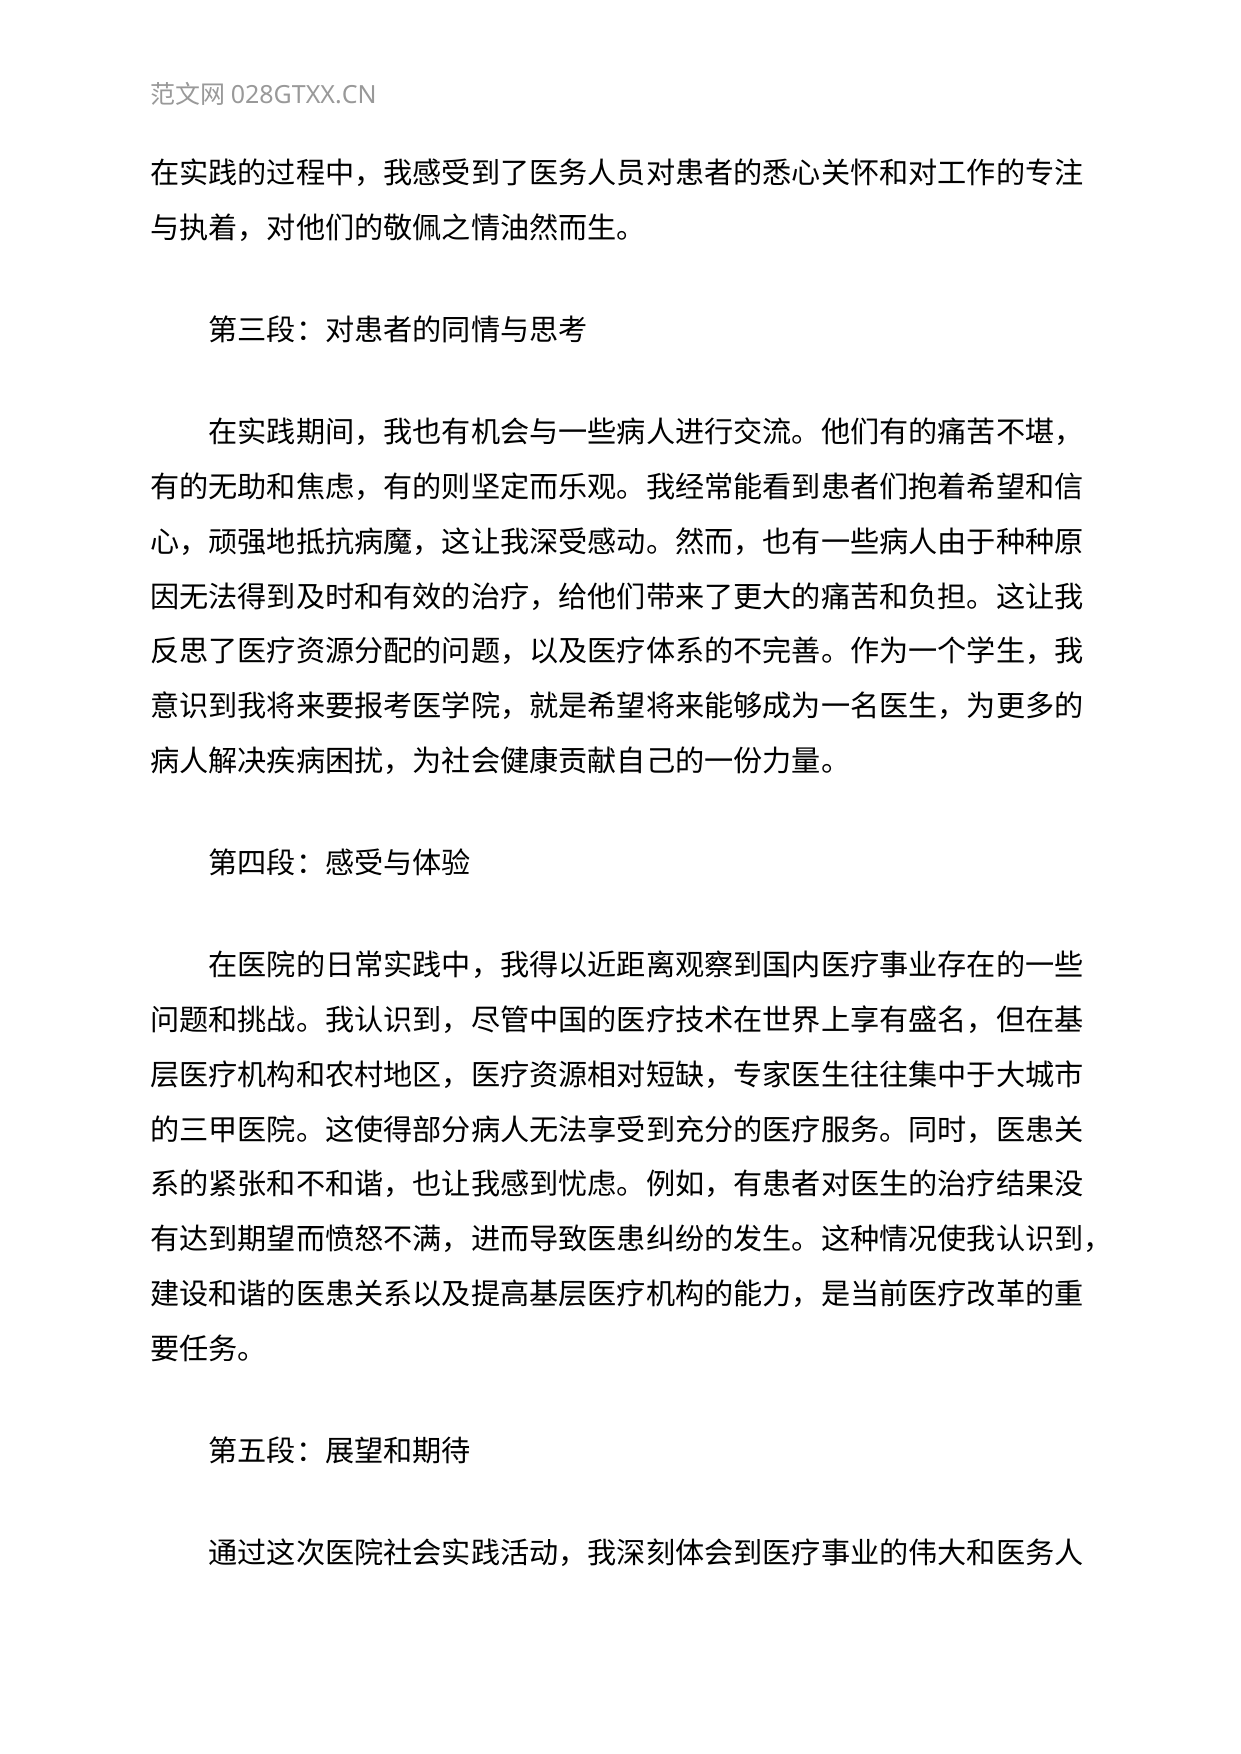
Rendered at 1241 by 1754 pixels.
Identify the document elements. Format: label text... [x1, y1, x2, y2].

text 第四段：感受与体验 [150, 839, 1090, 882]
text 在实践期间，我也有机会与一些病人进行交流。他们有的痛苦不堪，有的无助和焦虑，有的则坚定而乐观。我经常能看到患者们抱着希望和信心，顽强地抵抗病魔，这让我深受感动。然而，也有一些病人由于种种原因无法得到及时和有效的治疗，给他们带来了更大的痛苦和负担。这让我反思了医疗资源分配的问题，以及医疗体系的不完善。作为一个学生，我意识到我将来要报考医学院，就是希望将来能够成为一名医生，为更多的病人解决疾病困扰，为社会健康贡献自己的一份力量。 [150, 408, 1090, 780]
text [150, 150, 1090, 247]
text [150, 1529, 1090, 1571]
text 在医院的日常实践中，我得以近距离观察到国内医疗事业存在的一些问题和挑战。我认识到，尽管中国的医疗技术在世界上享有盛名，但在基层医疗机构和农村地区，医疗资源相对短缺，专家医生往往集中于大城市的三甲医院。这使得部分病人无法享受到充分的医疗服务。同时，医患关系的紧张和不和谐，也让我感到忧虑。例如，有患者对医生的治疗结果没有达到期望而愤怒不满，进而导致医患纠纷的发生。这种情况使我认识到，建设和谐的医患关系以及提高基层医疗机构的能力，是当前医疗改革的重要任务。 [150, 941, 1090, 1368]
text 第三段：对患者的同情与思考 [150, 307, 1090, 349]
text 第五段：展望和期待 [150, 1427, 1090, 1470]
